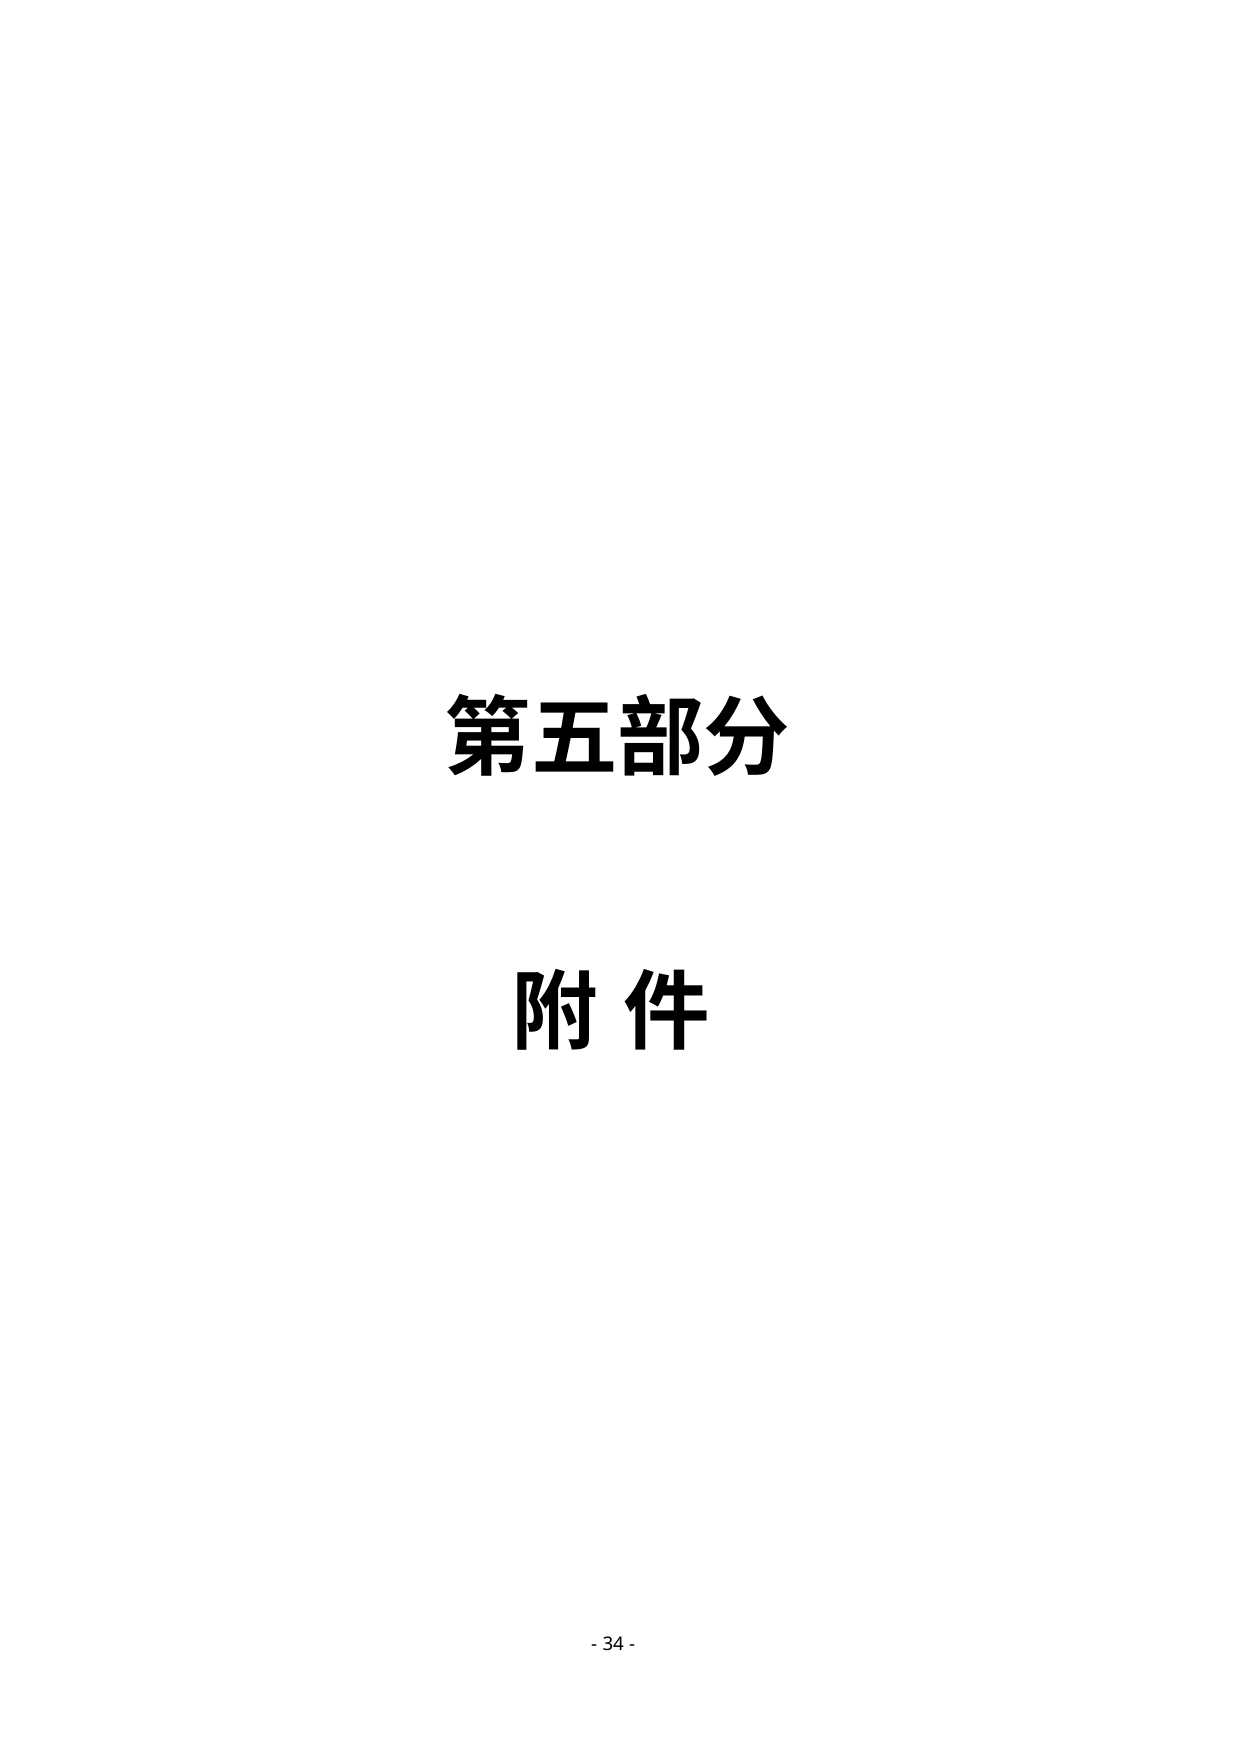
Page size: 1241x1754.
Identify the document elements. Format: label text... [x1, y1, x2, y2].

text 附 件 [511, 961, 1054, 1063]
text 第五部分 [444, 684, 1054, 789]
text - 34 - [591, 1634, 1054, 1654]
